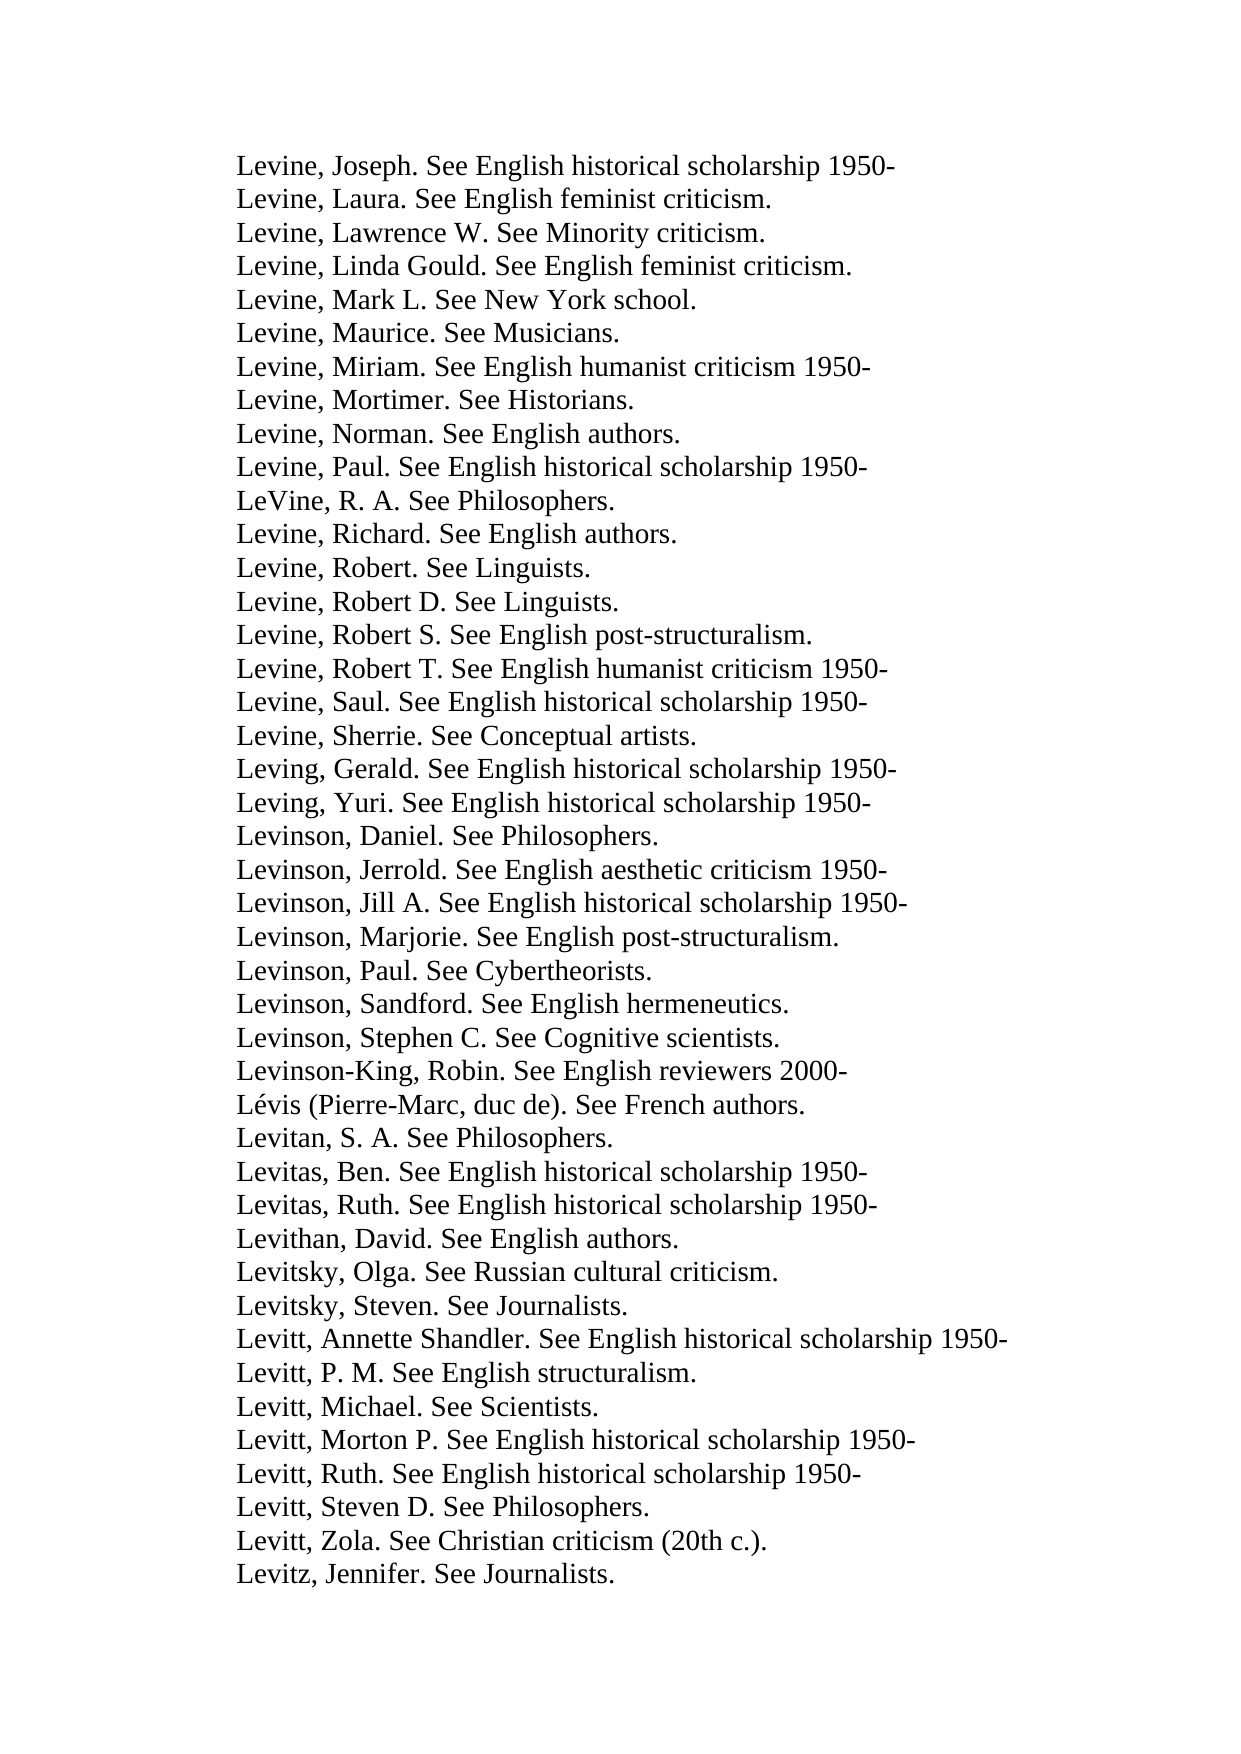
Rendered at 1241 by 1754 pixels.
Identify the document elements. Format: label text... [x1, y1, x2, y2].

text Levine, Maurice. See Musicians. [236, 315, 1078, 349]
text Levinson, Sandford. See English hermeneutics. [236, 986, 1077, 1020]
text Levine, Robert D. See Linguists. [236, 584, 1078, 617]
text Levitas, Ben. See English historical scholarship 1950- [236, 1154, 1078, 1187]
text Levitan, S. A. See Philosophers. [236, 1120, 1078, 1154]
text Levine, Saul. See English historical scholarship 1950- [236, 684, 1078, 718]
text Levinson, Paul. See Cybertheorists. [236, 953, 1078, 986]
text Levine, Richard. See English authors. [236, 517, 1078, 550]
text Levine, Robert T. See English humanist criticism 1950- [236, 651, 1078, 684]
text Levine, Robert. See Linguists. [236, 550, 1078, 584]
text Levitsky, Steven. See Journalists. [236, 1288, 1078, 1322]
text Levine, Norman. See English authors. [236, 416, 1078, 449]
text Levine, Linda Gould. See English feminist criticism. [236, 248, 1078, 282]
text Levinson-King, Robin. See English reviewers 2000- [236, 1053, 1078, 1087]
text Levitsky, Olga. See Russian cultural criticism. [236, 1254, 1078, 1288]
text Levine, Miriam. See English humanist criticism 1950- [236, 349, 1078, 382]
text Levitt, Michael. See Scientists. [236, 1389, 1078, 1422]
text Levitz, Jennifer. See Journalists. [236, 1556, 1078, 1590]
text Levinson, Stephen C. See Cognitive scientists. [236, 1020, 1078, 1053]
text LeVine, R. A. See Philosophers. [236, 483, 1078, 517]
text Leving, Gerald. See English historical scholarship 1950- [236, 751, 1078, 785]
text Leving, Yuri. See English historical scholarship 1950- [236, 785, 1078, 818]
text Levitt, P. M. See English structuralism. [236, 1355, 1078, 1389]
text Levitt, Morton P. See English historical scholarship 1950- [236, 1422, 1078, 1456]
text Levine, Sherrie. See Conceptual artists. [236, 718, 1078, 751]
text Levine, Laura. See English feminist criticism. [236, 181, 1078, 215]
text Levinson, Jill A. See English historical scholarship 1950- [236, 886, 1078, 919]
text Levine, Paul. See English historical scholarship 1950- [236, 449, 1078, 483]
text Levitas, Ruth. See English historical scholarship 1950- [236, 1187, 1078, 1221]
text Levitt, Ruth. See English historical scholarship 1950- [236, 1456, 1078, 1489]
text Levine, Joseph. See English historical scholarship 1950- [236, 148, 1078, 181]
text Levitt, Annette Shandler. See English historical scholarship 1950- [236, 1322, 1078, 1355]
text Levinson, Daniel. See Philosophers. [236, 818, 1078, 852]
text Levinson, Marjorie. See English post-structuralism. [236, 919, 1077, 953]
text Levitt, Zola. See Christian criticism (20th c.). [236, 1523, 1078, 1556]
text Levine, Lawrence W. See Minority criticism. [236, 215, 1078, 248]
text Lévis (Pierre-Marc, duc de). See French authors. [236, 1087, 1077, 1120]
text Levitt, Steven D. See Philosophers. [236, 1489, 1078, 1523]
text Levithan, David. See English authors. [236, 1221, 1078, 1254]
text Levinson, Jerrold. See English aesthetic criticism 1950- [236, 852, 1078, 886]
text Levine, Mark L. See New York school. [236, 282, 1078, 315]
text Levine, Mortimer. See Historians. [236, 382, 1078, 416]
text Levine, Robert S. See English post-structuralism. [236, 617, 1078, 651]
